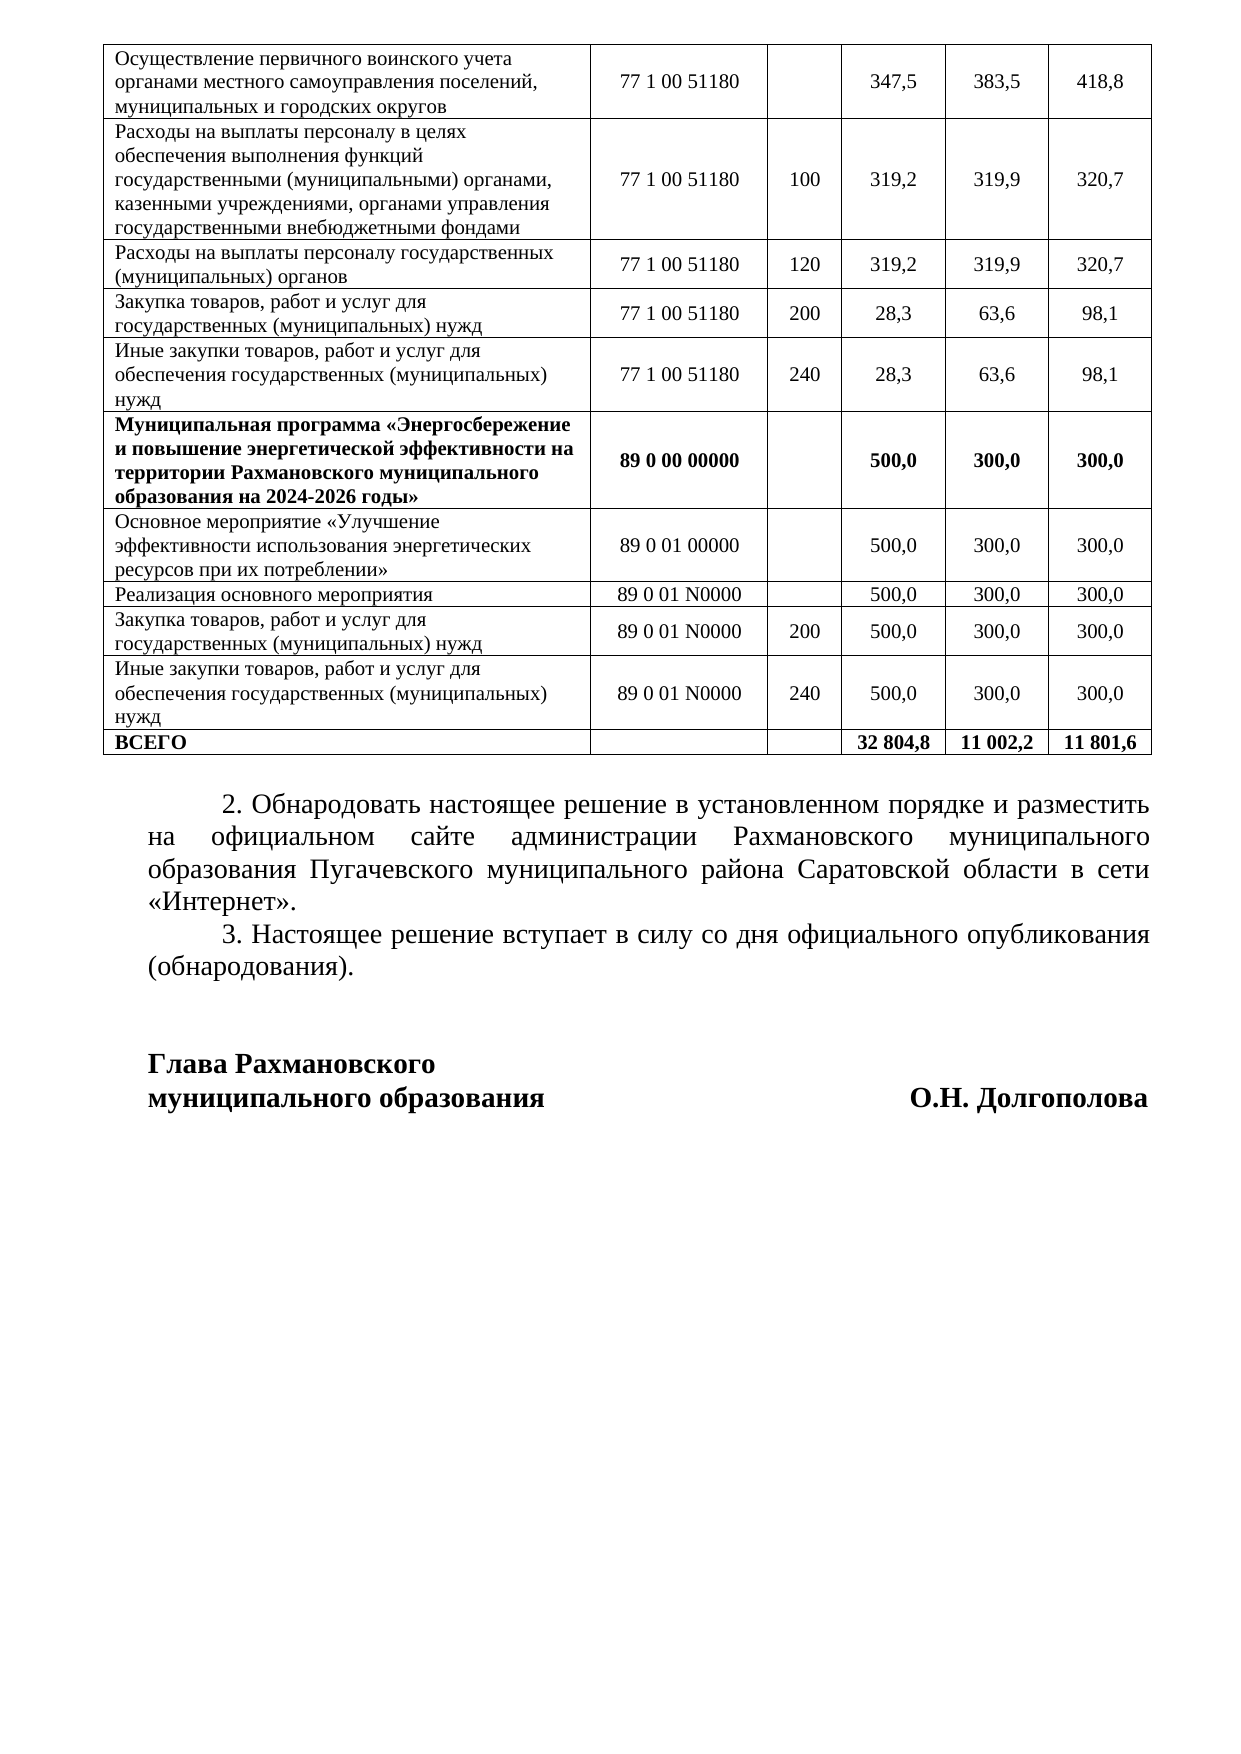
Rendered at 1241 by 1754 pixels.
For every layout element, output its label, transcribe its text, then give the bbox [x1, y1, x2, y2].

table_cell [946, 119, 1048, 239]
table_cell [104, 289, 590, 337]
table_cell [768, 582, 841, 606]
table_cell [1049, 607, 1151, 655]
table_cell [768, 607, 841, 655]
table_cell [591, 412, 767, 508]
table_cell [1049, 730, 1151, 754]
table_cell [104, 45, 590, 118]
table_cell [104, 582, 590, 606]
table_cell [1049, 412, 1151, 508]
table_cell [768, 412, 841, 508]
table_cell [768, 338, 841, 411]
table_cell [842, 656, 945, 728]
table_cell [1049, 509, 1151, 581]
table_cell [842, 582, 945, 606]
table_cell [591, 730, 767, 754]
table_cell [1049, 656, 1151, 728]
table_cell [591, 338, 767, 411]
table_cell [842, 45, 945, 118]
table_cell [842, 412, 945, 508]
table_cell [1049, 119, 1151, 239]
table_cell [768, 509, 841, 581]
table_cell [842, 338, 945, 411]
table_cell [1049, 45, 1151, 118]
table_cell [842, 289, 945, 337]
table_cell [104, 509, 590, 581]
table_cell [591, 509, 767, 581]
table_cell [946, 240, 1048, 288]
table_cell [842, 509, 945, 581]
text 3. Настоящее решение вступает в силу со дня официального опубликования (обнародования). [148, 917, 1152, 981]
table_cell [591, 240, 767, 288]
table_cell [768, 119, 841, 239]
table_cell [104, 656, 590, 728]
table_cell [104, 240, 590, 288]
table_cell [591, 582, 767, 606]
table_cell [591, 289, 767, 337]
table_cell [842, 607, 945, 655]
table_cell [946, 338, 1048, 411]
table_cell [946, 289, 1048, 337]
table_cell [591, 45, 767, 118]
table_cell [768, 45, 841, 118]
text 2. Обнародовать настоящее решение в установленном порядке и разместить на официальном сайте администрации Рахмановского муниципального образования Пугачевского муниципального района Саратовской области в сети «Интернет». [148, 787, 1152, 917]
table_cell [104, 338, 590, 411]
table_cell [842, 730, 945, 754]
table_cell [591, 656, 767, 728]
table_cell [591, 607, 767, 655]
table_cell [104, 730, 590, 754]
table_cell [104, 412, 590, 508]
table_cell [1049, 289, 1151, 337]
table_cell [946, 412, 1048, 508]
text Глава Рахмановского муниципального образования О.Н. Долгополова [148, 1046, 1152, 1113]
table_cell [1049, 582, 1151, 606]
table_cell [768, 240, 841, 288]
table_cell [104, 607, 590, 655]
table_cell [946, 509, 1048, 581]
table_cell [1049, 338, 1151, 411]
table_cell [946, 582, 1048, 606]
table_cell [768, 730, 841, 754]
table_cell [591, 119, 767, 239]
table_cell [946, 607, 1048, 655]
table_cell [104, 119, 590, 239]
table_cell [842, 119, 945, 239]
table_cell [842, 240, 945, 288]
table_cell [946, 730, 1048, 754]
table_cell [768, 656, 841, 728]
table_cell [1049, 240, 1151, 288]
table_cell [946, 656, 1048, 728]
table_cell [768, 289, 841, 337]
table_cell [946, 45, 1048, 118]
